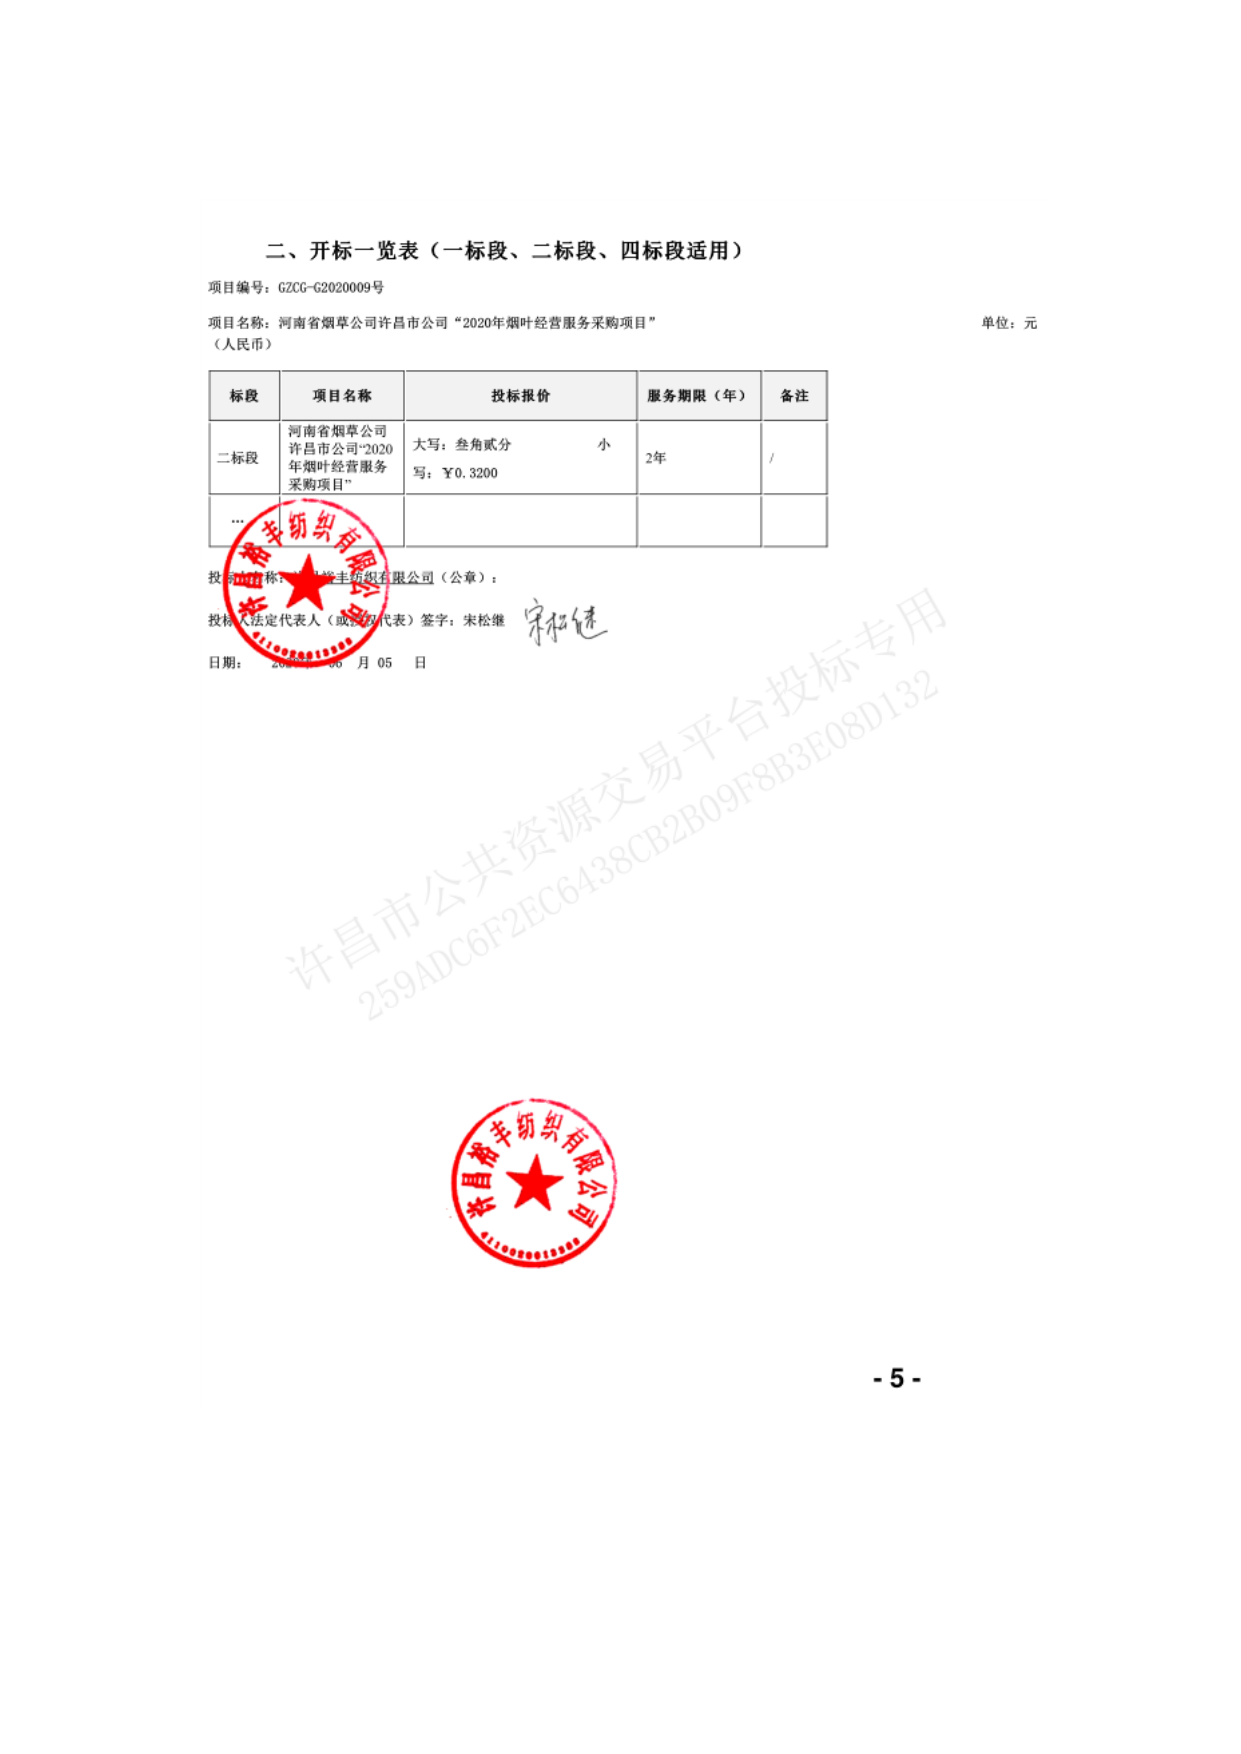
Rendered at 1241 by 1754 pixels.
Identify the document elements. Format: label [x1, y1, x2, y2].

picture [187, 194, 1053, 1409]
